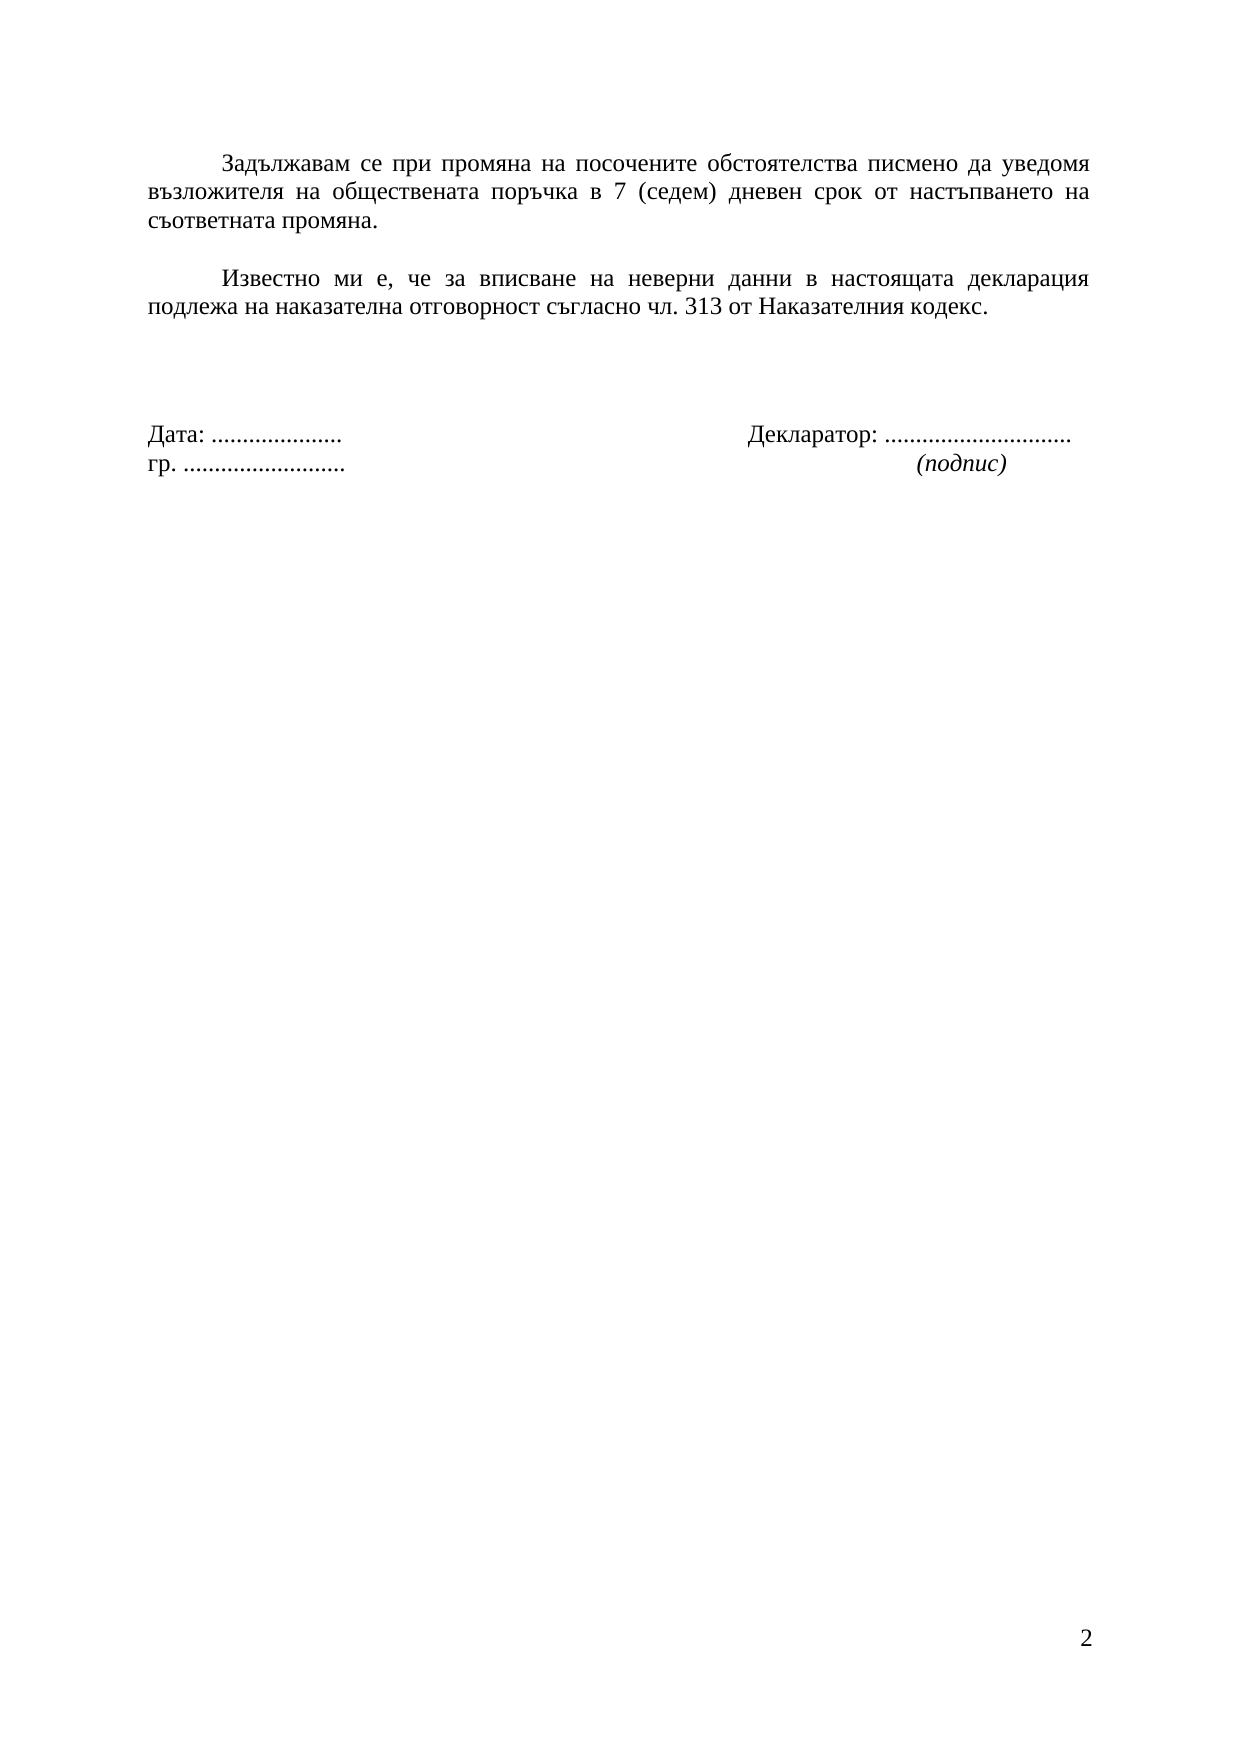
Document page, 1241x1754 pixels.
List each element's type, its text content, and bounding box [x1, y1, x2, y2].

text Дата: ..................... Декларатор: .............................. [148, 419, 1090, 448]
text Задължавам се при промяна на посочените обстоятелства писмено да уведомя възложителя на обществената поръчка в 7 (седем) дневен срок от настъпването на съответната промяна. [148, 148, 1090, 234]
text гр. .......................... (подпис) [148, 448, 1090, 476]
text Известно ми е, че за вписване на неверни данни в настоящата декларация подлежа на наказателна отговорност съгласно чл. 313 от Наказателния кодекс. [148, 263, 1090, 320]
